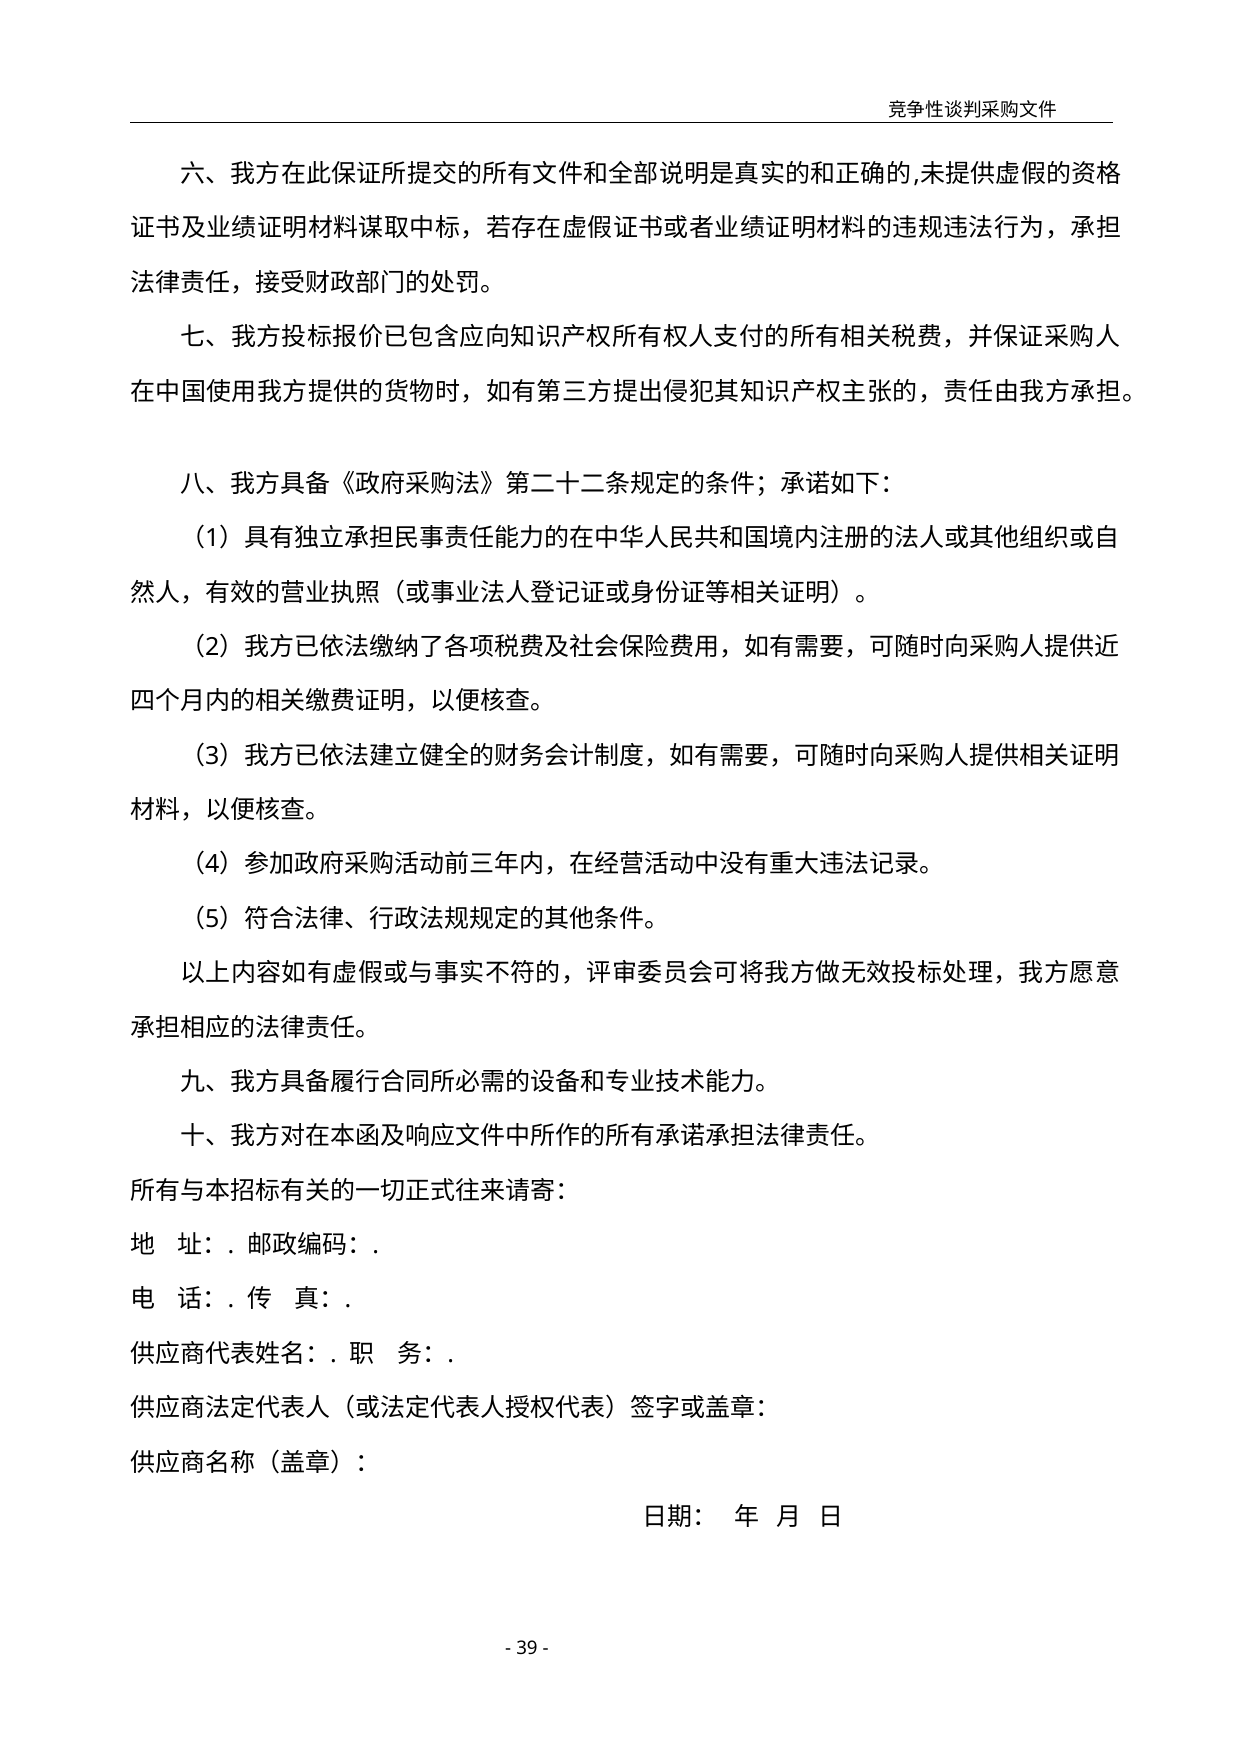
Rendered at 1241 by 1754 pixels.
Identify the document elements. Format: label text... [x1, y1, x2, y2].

text 供应商名称（盖章）： [130, 1442, 1122, 1478]
text （4）参加政府采购活动前三年内，在经营活动中没有重大违法记录。 [130, 844, 1122, 880]
text 供应商代表姓名：. 职 务：. [130, 1333, 1122, 1369]
text 十、我方对在本函及响应文件中所作的所有承诺承担法律责任。 [130, 1116, 1122, 1152]
text 日期： 年 月 日 [130, 1496, 1122, 1533]
text 供应商法定代表人（或法定代表人授权代表）签字或盖章： [130, 1388, 1122, 1424]
text （2）我方已依法缴纳了各项税费及社会保险费用，如有需要，可随时向采购人提供近四个月内的相关缴费证明，以便核查。 [130, 626, 1122, 717]
text 九、我方具备履行合同所必需的设备和专业技术能力。 [130, 1061, 1122, 1098]
text 所有与本招标有关的一切正式往来请寄： [130, 1170, 1122, 1206]
text 电 话：. 传 真：. [130, 1279, 1122, 1315]
text （5）符合法律、行政法规规定的其他条件。 [130, 898, 1122, 934]
text 七、我方投标报价已包含应向知识产权所有权人支付的所有相关税费，并保证采购人在中国使用我方提供的货物时，如有第三方提出侵犯其知识产权主张的，责任由我方承担。 [130, 317, 1122, 451]
text （3）我方已依法建立健全的财务会计制度，如有需要，可随时向采购人提供相关证明材料，以便核查。 [130, 735, 1122, 826]
text 八、我方具备《政府采购法》第二十二条规定的条件；承诺如下： [130, 463, 1122, 499]
text 以上内容如有虚假或与事实不符的，评审委员会可将我方做无效投标处理，我方愿意承担相应的法律责任。 [130, 953, 1122, 1043]
text （1）具有独立承担民事责任能力的在中华人民共和国境内注册的法人或其他组织或自然人，有效的营业执照（或事业法人登记证或身份证等相关证明）。 [130, 518, 1122, 608]
text 地 址：. 邮政编码：. [130, 1224, 1122, 1261]
text 六、我方在此保证所提交的所有文件和全部说明是真实的和正确的,未提供虚假的资格证书及业绩证明材料谋取中标，若存在虚假证书或者业绩证明材料的违规违法行为，承担法律责任，接受财政部门的处罚。 [130, 153, 1122, 298]
